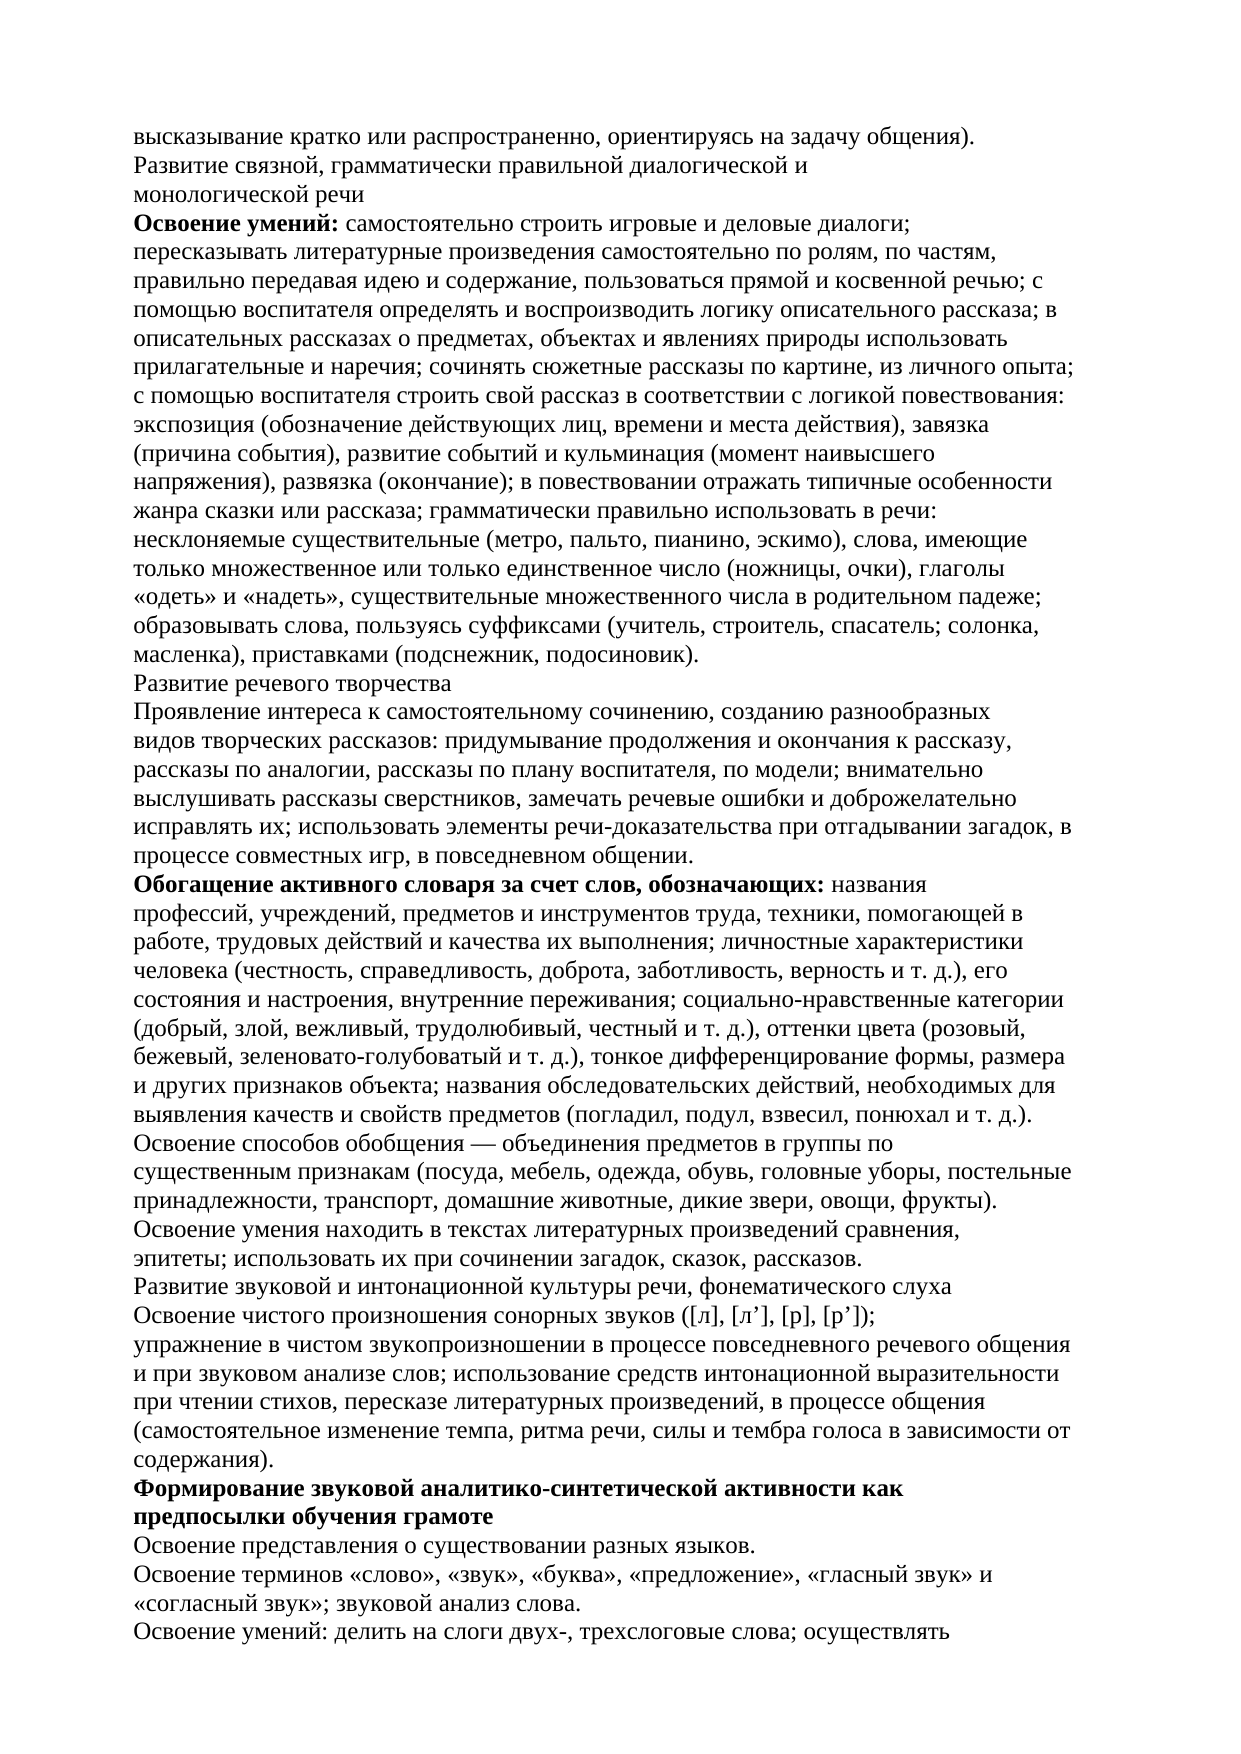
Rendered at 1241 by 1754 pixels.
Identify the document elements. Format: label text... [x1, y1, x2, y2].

text выслушивать рассказы сверстников, замечать речевые ошибки и доброжелательно [133, 783, 1094, 811]
text бежевый, зеленовато-голубоватый и т. д.), тонкое дифференцирование формы, размера [133, 1041, 1094, 1070]
text рассказы по аналогии, рассказы по плану воспитателя, по модели; внимательно [133, 754, 1094, 783]
text Развитие речевого творчества [133, 668, 1094, 696]
text и других признаков объекта; названия обследовательских действий, необходимых для [133, 1070, 1094, 1099]
text Освоение умений: самостоятельно строить игровые и деловые диалоги; [133, 208, 1094, 236]
text работе, трудовых действий и качества их выполнения; личностные характеристики [133, 926, 1094, 955]
text описательных рассказах о предметах, объектах и явлениях природы использовать [133, 323, 1094, 351]
text Формирование звуковой аналитико-синтетической активности как [133, 1473, 1094, 1501]
text Обогащение активного словаря за счет слов, обозначающих: названия [133, 869, 1094, 898]
text состояния и настроения, внутренние переживания; социально-нравственные категории [133, 984, 1094, 1013]
text экспозиция (обозначение действующих лиц, времени и места действия), завязка [133, 409, 1094, 438]
text «согласный звук»; звуковой анализ слова. [133, 1588, 1094, 1616]
text при чтении стихов, пересказе литературных произведений, в процессе общения [133, 1386, 1094, 1415]
text масленка), приставками (подснежник, подосиновик). [133, 639, 1094, 668]
text процессе совместных игр, в повседневном общении. [133, 840, 1094, 869]
text Освоение представления о существовании разных языков. [133, 1530, 1094, 1559]
text видов творческих рассказов: придумывание продолжения и окончания к рассказу, [133, 725, 1094, 754]
text выявления качеств и свойств предметов (погладил, подул, взвесил, понюхал и т. д.). [133, 1099, 1094, 1128]
text Освоение умения находить в текстах литературных произведений сравнения, [133, 1214, 1094, 1243]
text Освоение способов обобщения — объединения предметов в группы по [133, 1128, 1094, 1156]
text исправлять их; использовать элементы речи-доказательства при отгадывании загадок, в [133, 811, 1094, 840]
text (причина события), развитие событий и кульминация (момент наивысшего [133, 438, 1094, 466]
text монологической речи [133, 179, 1094, 208]
text Освоение чистого произношения сонорных звуков ([л], [л’], [р], [р’]); [133, 1300, 1094, 1329]
text содержания). [133, 1444, 1094, 1473]
text принадлежности, транспорт, домашние животные, дикие звери, овощи, фрукты). [133, 1185, 1094, 1214]
text жанра сказки или рассказа; грамматически правильно использовать в речи: [133, 495, 1094, 524]
text Развитие звуковой и интонационной культуры речи, фонематического слуха [133, 1271, 1094, 1300]
text высказывание кратко или распространенно, ориентируясь на задачу общения). [133, 121, 1094, 150]
text существенным признакам (посуда, мебель, одежда, обувь, головные уборы, постельные [133, 1156, 1094, 1185]
text Проявление интереса к самостоятельному сочинению, созданию разнообразных [133, 696, 1094, 725]
text образовывать слова, пользуясь суффиксами (учитель, строитель, спасатель; солонка, [133, 610, 1094, 639]
text Развитие связной, грамматически правильной диалогической и [133, 150, 1094, 179]
text прилагательные и наречия; сочинять сюжетные рассказы по картине, из личного опыта; [133, 351, 1094, 380]
text только множественное или только единственное число (ножницы, очки), глаголы [133, 553, 1094, 581]
text «одеть» и «надеть», существительные множественного числа в родительном падеже; [133, 581, 1094, 610]
text с помощью воспитателя строить свой рассказ в соответствии с логикой повествования: [133, 380, 1094, 409]
text упражнение в чистом звукопроизношении в процессе повседневного речевого общения [133, 1329, 1094, 1358]
text (самостоятельное изменение темпа, ритма речи, силы и тембра голоса в зависимости от [133, 1415, 1094, 1444]
text (добрый, злой, вежливый, трудолюбивый, честный и т. д.), оттенки цвета (розовый, [133, 1013, 1094, 1041]
text Освоение терминов «слово», «звук», «буква», «предложение», «гласный звук» и [133, 1559, 1094, 1588]
text помощью воспитателя определять и воспроизводить логику описательного рассказа; в [133, 294, 1094, 323]
text эпитеты; использовать их при сочинении загадок, сказок, рассказов. [133, 1243, 1094, 1271]
text напряжения), развязка (окончание); в повествовании отражать типичные особенности [133, 466, 1094, 495]
text Освоение умений: делить на слоги двух-, трехслоговые слова; осуществлять [133, 1616, 1094, 1645]
text несклоняемые существительные (метро, пальто, пианино, эскимо), слова, имеющие [133, 524, 1094, 553]
text пересказывать литературные произведения самостоятельно по ролям, по частям, [133, 236, 1094, 265]
text правильно передавая идею и содержание, пользоваться прямой и косвенной речью; с [133, 265, 1094, 294]
text профессий, учреждений, предметов и инструментов труда, техники, помогающей в [133, 898, 1094, 926]
text и при звуковом анализе слов; использование средств интонационной выразительности [133, 1358, 1094, 1386]
text человека (честность, справедливость, доброта, заботливость, верность и т. д.), его [133, 955, 1094, 984]
text предпосылки обучения грамоте [133, 1501, 1094, 1530]
